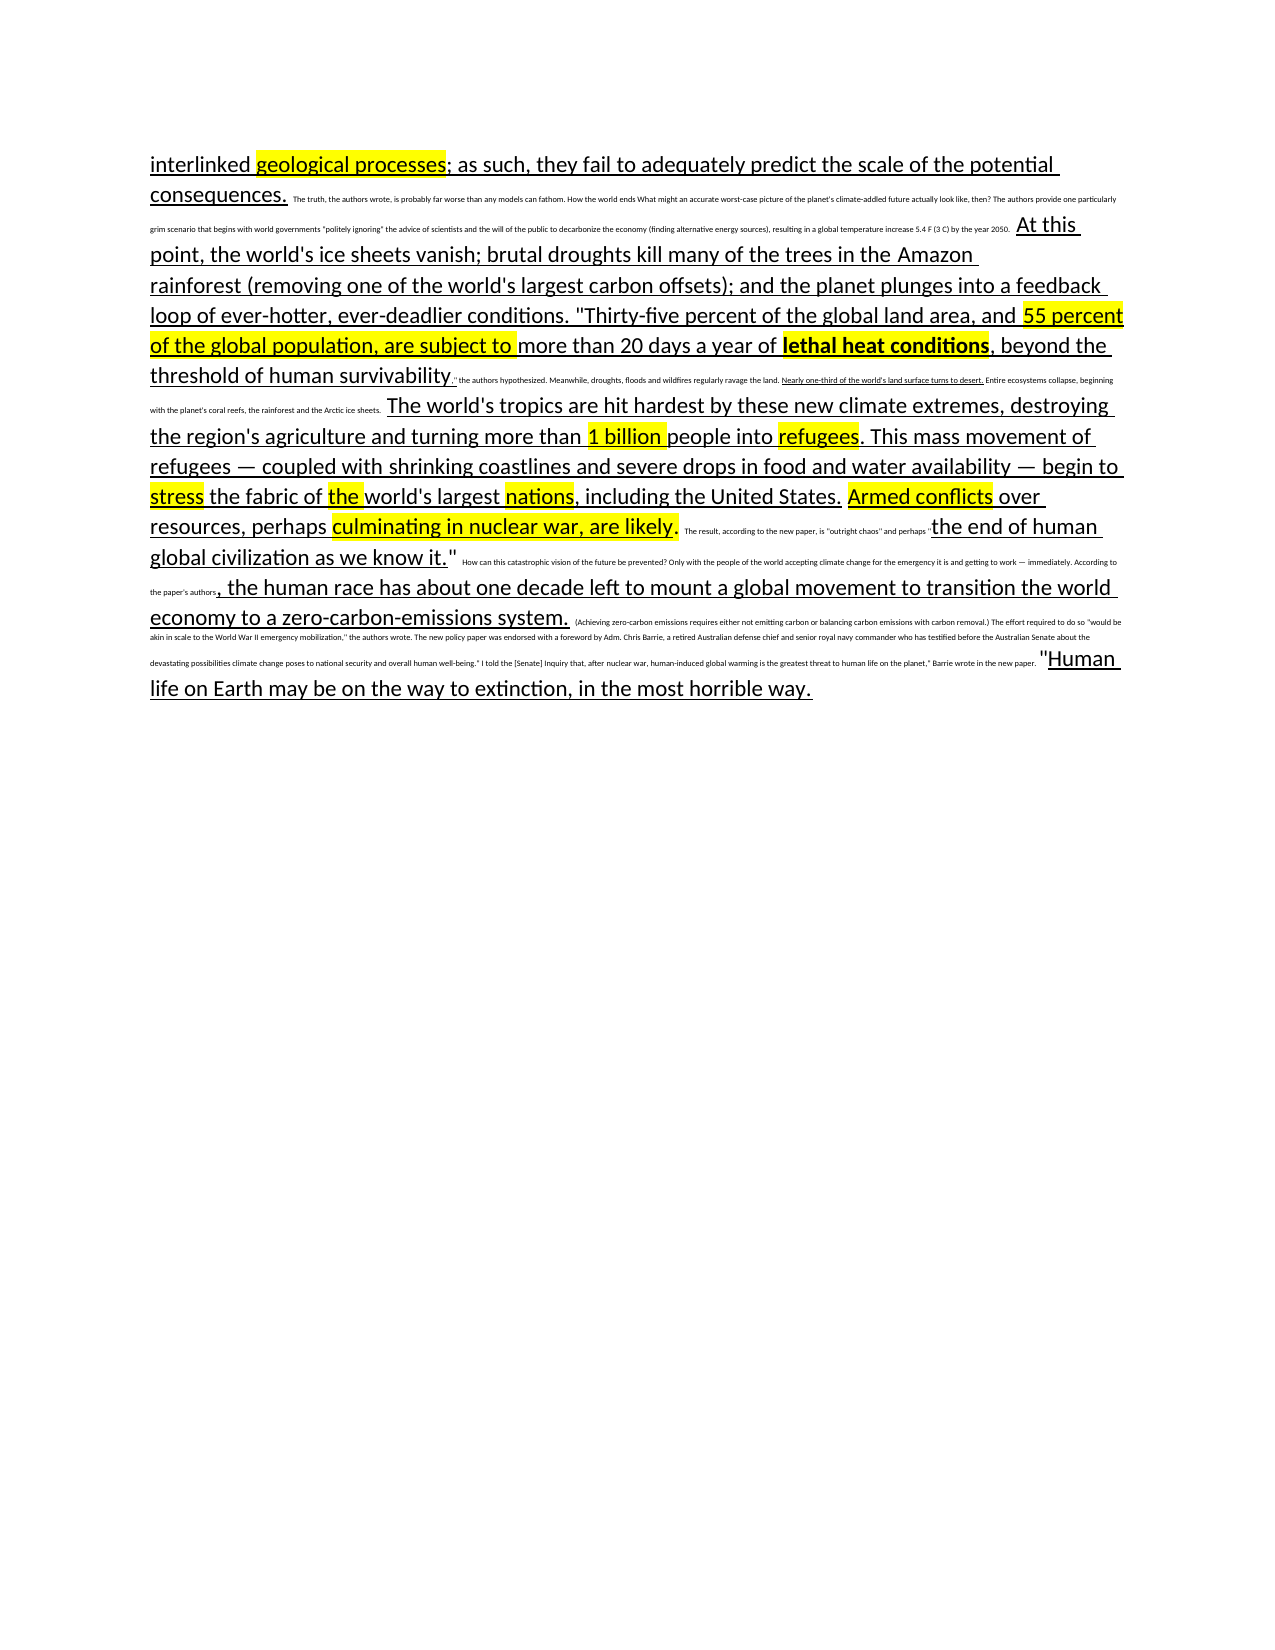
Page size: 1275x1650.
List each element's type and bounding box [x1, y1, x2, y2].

text [150, 150, 1125, 702]
